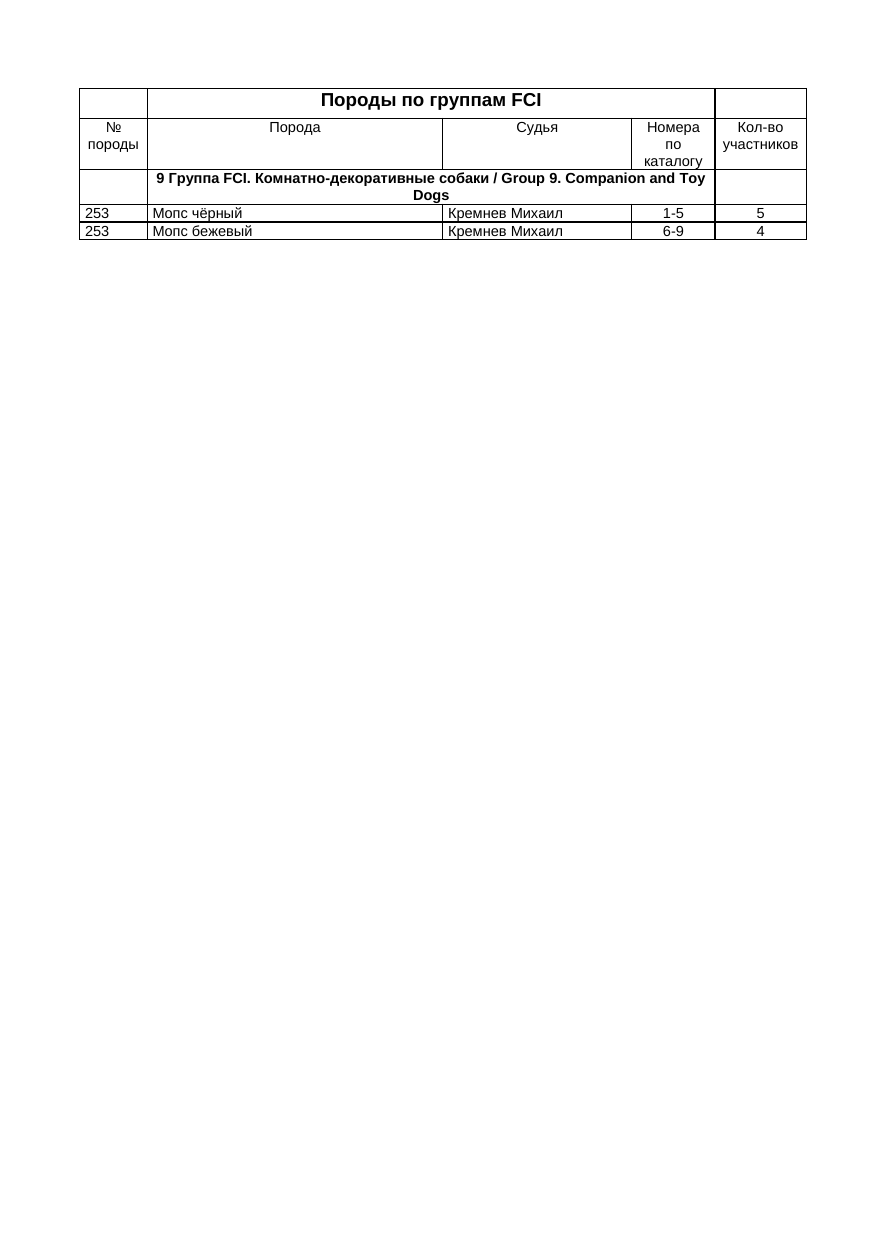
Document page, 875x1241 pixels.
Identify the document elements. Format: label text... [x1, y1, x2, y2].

table_cell Мопс чёрный [148, 205, 442, 221]
table_cell Номера по каталогу [632, 119, 714, 169]
table_cell Кол-во участников [716, 119, 806, 169]
table_cell № породы [80, 119, 147, 169]
table_cell Порода [148, 119, 442, 169]
table_header Породы по группам FCI [148, 89, 714, 118]
table_cell 9 Группа FCI. Комнатно-декоративные собаки / Group 9. Companion and Toy Dogs [148, 170, 714, 203]
table_cell Мопс бежевый [148, 223, 442, 239]
table_header [80, 89, 147, 118]
table_cell 1-5 [632, 205, 714, 221]
table_cell 5 [716, 205, 806, 221]
table_cell 253 [80, 205, 147, 221]
table_cell [80, 170, 147, 203]
table_cell 4 [716, 223, 806, 239]
table_cell Кремнев Михаил [443, 205, 631, 221]
table_cell [716, 170, 806, 203]
table_cell Кремнев Михаил [443, 223, 631, 239]
table_cell 253 [80, 223, 147, 239]
table_cell 6-9 [632, 223, 714, 239]
table_header [716, 89, 806, 118]
table_cell Судья [443, 119, 631, 169]
